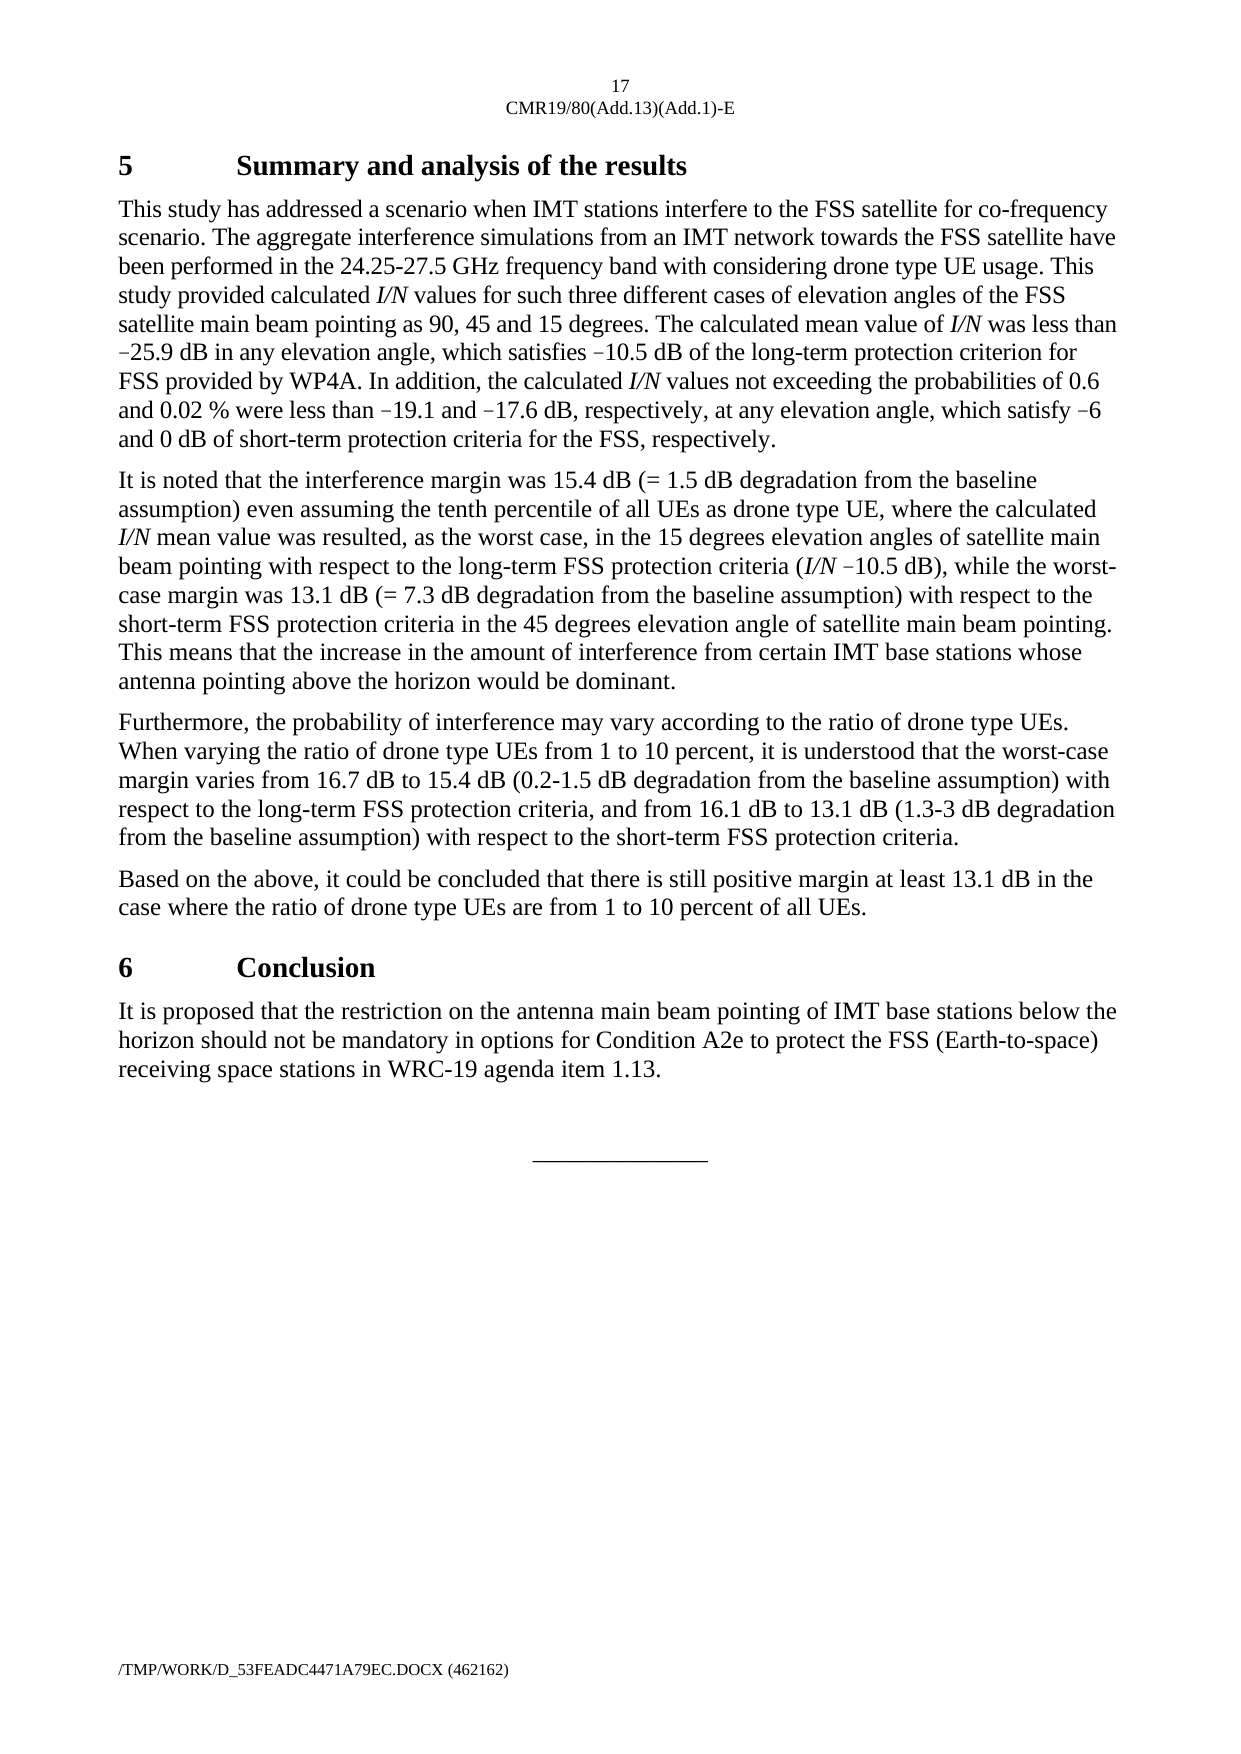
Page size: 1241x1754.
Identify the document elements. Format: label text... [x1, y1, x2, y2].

text Furthermore, the probability of interference may vary according to the ratio of drone type UEs. When varying the ratio of drone type UEs from 1 to 10 percent, it is understood that the worst-case margin varies from 16.7 dB to 15.4 dB (0.2-1.5 dB degradation from the baseline assumption) with respect to the long-term FSS protection criteria, and from 16.1 dB to 13.1 dB (1.3-3 dB degradation from the baseline assumption) with respect to the short-term FSS protection criteria. [118, 707, 1122, 851]
subtitle 6 Conclusion [118, 950, 1122, 984]
subtitle 5 Summary and analysis of the results [118, 148, 1122, 181]
text ______________ [118, 1136, 1122, 1165]
text It is proposed that the restriction on the antenna main beam pointing of IMT base stations below the horizon should not be mandatory in options for Condition A2e to protect the FSS (Earth-to-space) receiving space stations in WRC-19 agenda item 1.13. [118, 996, 1122, 1083]
text It is noted that the interference margin was 15.4 dB (= 1.5 dB degradation from the baseline assumption) even assuming the tenth percentile of all UEs as drone type UE, where the calculated I/N mean value was resulted, as the worst case, in the 15 degrees elevation angles of satellite main beam pointing with respect to the long-term FSS protection criteria (I/N −10.5 dB), while the worst-case margin was 13.1 dB (= 7.3 dB degradation from the baseline assumption) with respect to the short-term FSS protection criteria in the 45 degrees elevation angle of satellite main beam pointing. This means that the increase in the amount of interference from certain IMT base stations whose antenna pointing above the horizon would be dominant. [118, 465, 1122, 695]
text This study has addressed a scenario when IMT stations interfere to the FSS satellite for co-frequency scenario. The aggregate interference simulations from an IMT network towards the FSS satellite have been performed in the 24.25-27.5 GHz frequency band with considering drone type UE usage. This study provided calculated I/N values for such three different cases of elevation angles of the FSS satellite main beam pointing as 90, 45 and 15 degrees. The calculated mean value of I/N was less than −25.9 dB in any elevation angle, which satisfies −10.5 dB of the long-term protection criterion for FSS provided by WP4A. In addition, the calculated I/N values not exceeding the probabilities of 0.6 and 0.02 % were less than −19.1 and −17.6 dB, respectively, at any elevation angle, which satisfy −6 and 0 dB of short-term protection criteria for the FSS, respectively. [118, 194, 1122, 452]
text Based on the above, it could be concluded that there is still positive margin at least 13.1 dB in the case where the ratio of drone type UEs are from 1 to 10 percent of all UEs. [118, 864, 1122, 921]
